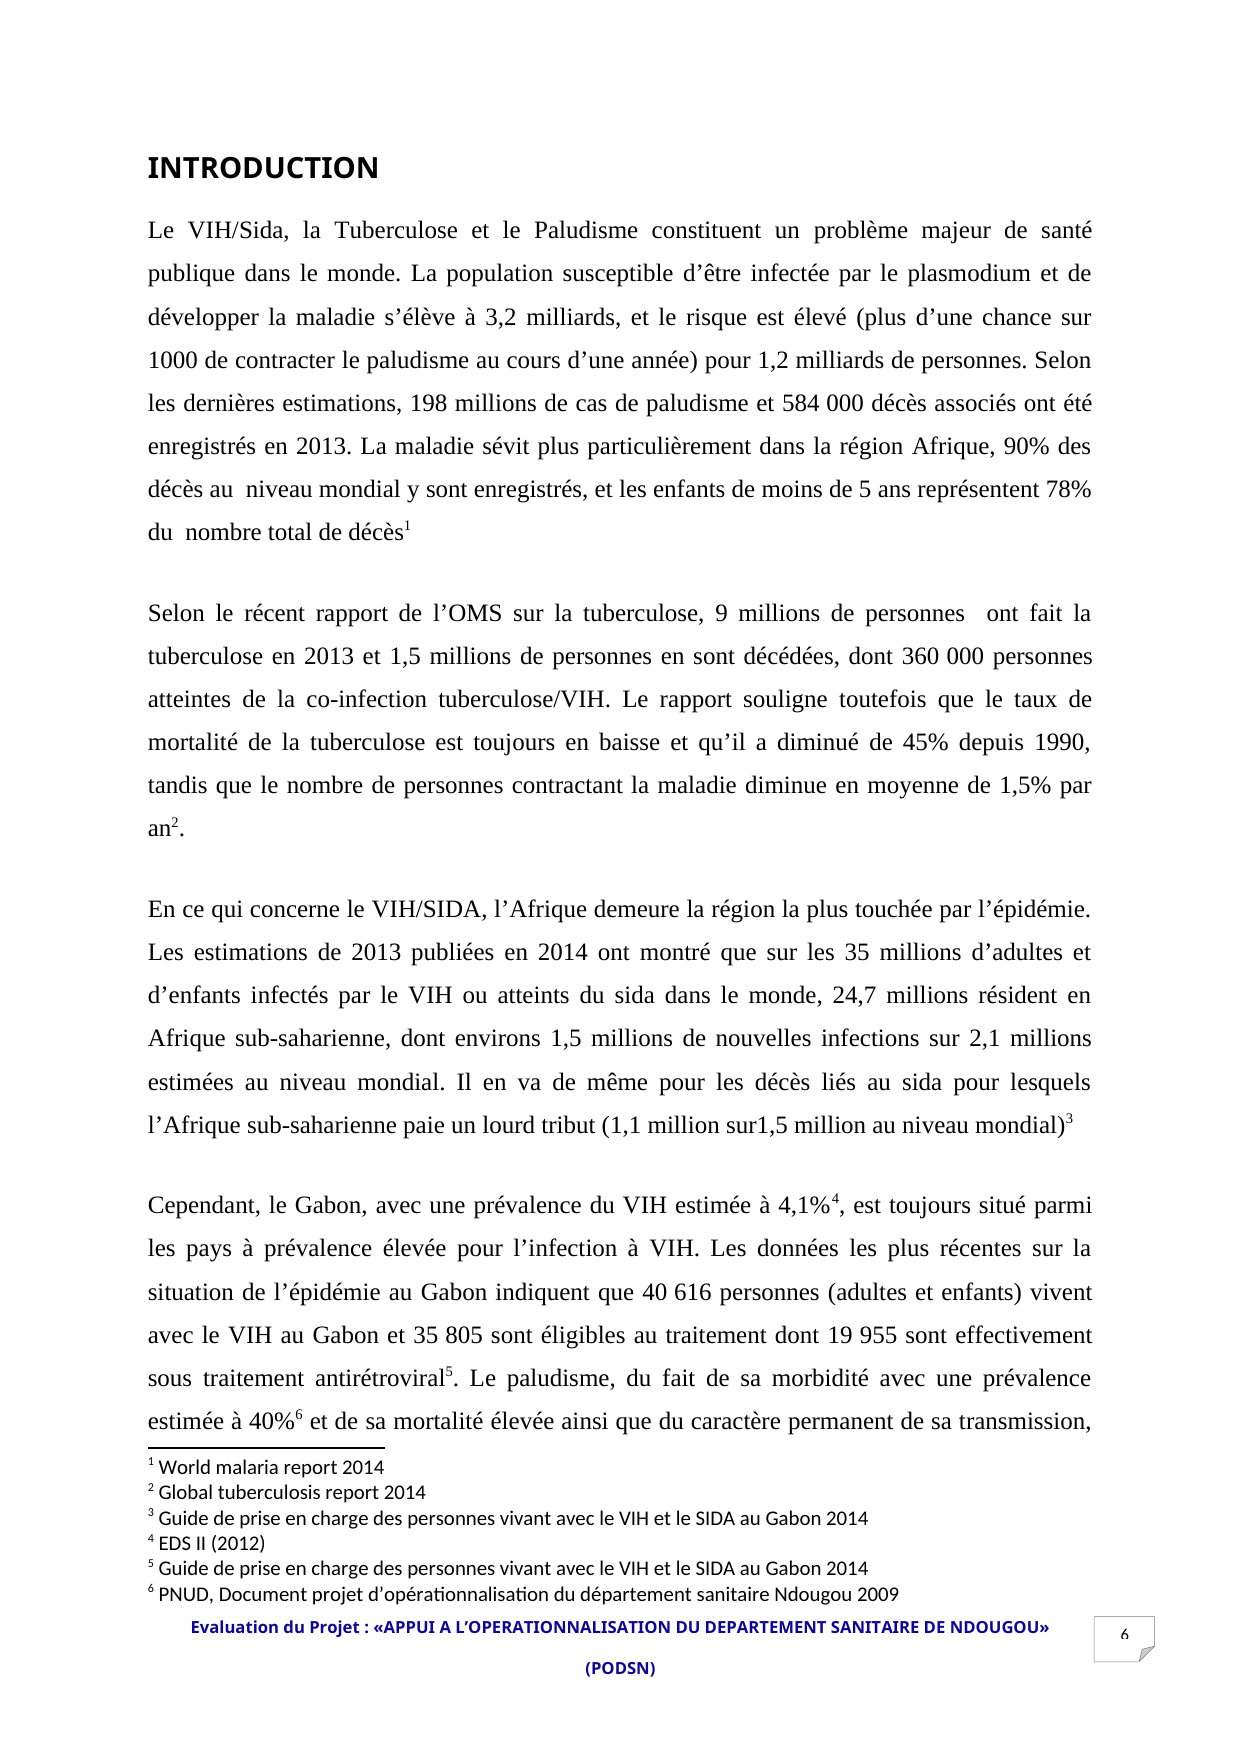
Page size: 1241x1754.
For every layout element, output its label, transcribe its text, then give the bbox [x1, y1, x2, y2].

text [148, 1190, 1093, 1435]
text Le VIH/Sida, la Tuberculose et le Paludisme constituent un problème majeur de santé publique dans le monde. La population susceptible d’être infectée par le plasmodium et de développer la maladie s’élève à 3,2 milliards, et le risque est élevé (plus d’une chance sur 1000 de contracter le paludisme au cours d’une année) pour 1,2 milliards de personnes. Selon les dernières estimations, 198 millions de cas de paludisme et 584 000 décès associés ont été enregistrés en 2013. La maladie sévit plus particulièrement dans la région Afrique, 90% des décès au niveau mondial y sont enregistrés, et les enfants de moins de 5 ans représentent 78% du nombre total de décès [148, 215, 1093, 546]
text En ce qui concerne le VIH/SIDA, l’Afrique demeure la région la plus touchée par l’épidémie. Les estimations de 2013 publiées en 2014 ont montré que sur les 35 millions d’adultes et d’enfants infectés par le VIH ou atteints du sida dans le monde, 24,7 millions résident en Afrique sub-saharienne, dont environs 1,5 millions de nouvelles infections sur 2,1 millions estimées au niveau mondial. Il en va de même pour les décès liés au sida pour lesquels l’Afrique sub-saharienne paie un lourd tribut (1,1 million sur1,5 million au niveau mondial) [148, 894, 1093, 1138]
text Selon le récent rapport de l’OMS sur la tuberculose, 9 millions de personnes ont fait la tuberculose en 2013 et 1,5 millions de personnes en sont décédées, dont 360 000 personnes atteintes de la co-infection tuberculose/VIH. Le rapport souligne toutefois que le taux de mortalité de la tuberculose est toujours en baisse et qu’il a diminué de 45% depuis 1990, tandis que le nombre de personnes contractant la maladie diminue en moyenne de 1,5% par an. [148, 598, 1093, 842]
subtitle INTRODUCTION [148, 148, 1093, 187]
